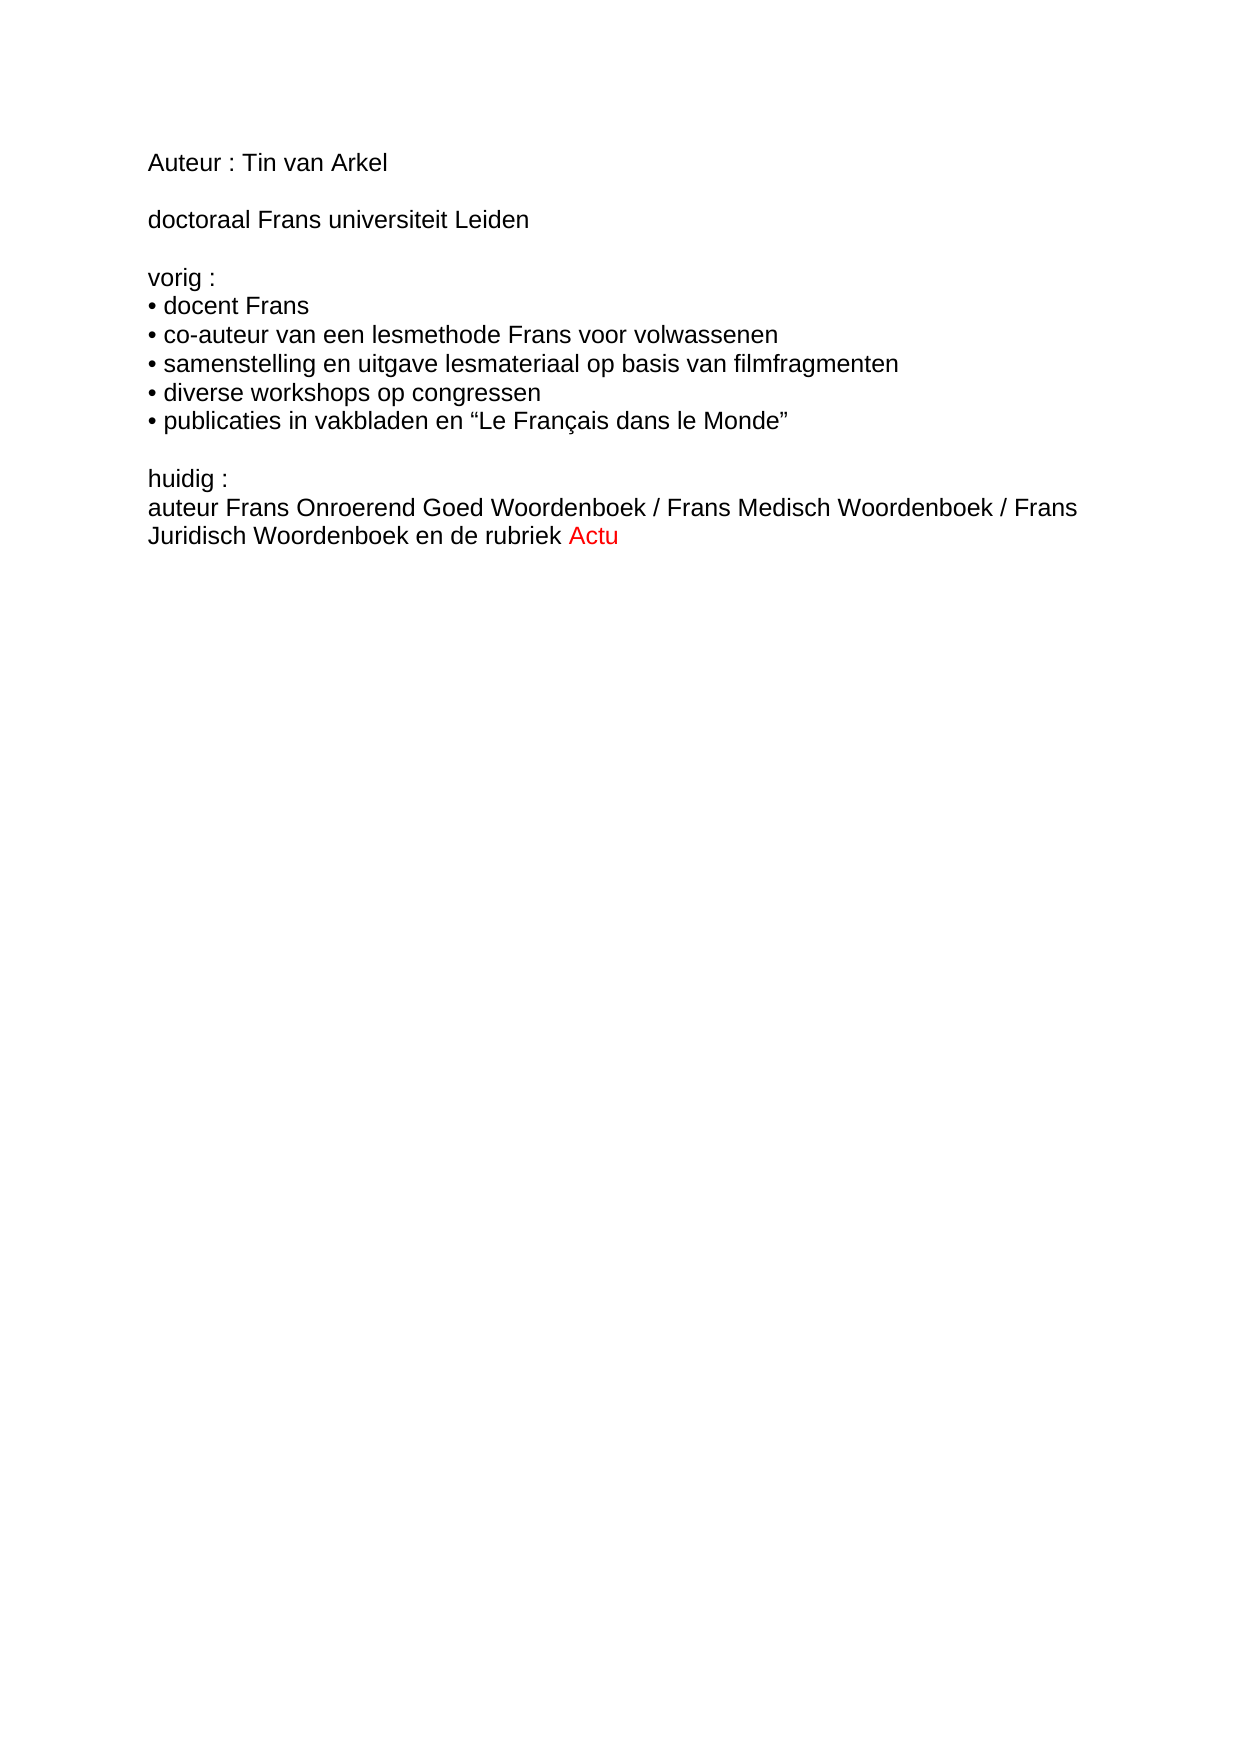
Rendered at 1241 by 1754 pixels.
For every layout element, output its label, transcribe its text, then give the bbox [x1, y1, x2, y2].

text • diverse workshops op congressen [148, 378, 1093, 406]
text Auteur : Tin van Arkel [148, 148, 1093, 176]
text • publicaties in vakbladen en “Le Français dans le Monde” [148, 406, 1093, 435]
text • samenstelling en uitgave lesmateriaal op basis van filmfragmenten [148, 349, 1093, 378]
text auteur Frans Onroerend Goed Woordenboek / Frans Medisch Woordenboek / Frans Juridisch Woordenboek en de rubriek Actu [148, 493, 1093, 550]
text huidig : [148, 464, 1093, 493]
text • docent Frans [148, 291, 1093, 320]
text doctoraal Frans universiteit Leiden [148, 205, 1093, 234]
text • co-auteur van een lesmethode Frans voor volwassenen [148, 320, 1093, 349]
text vorig : [148, 263, 1093, 291]
